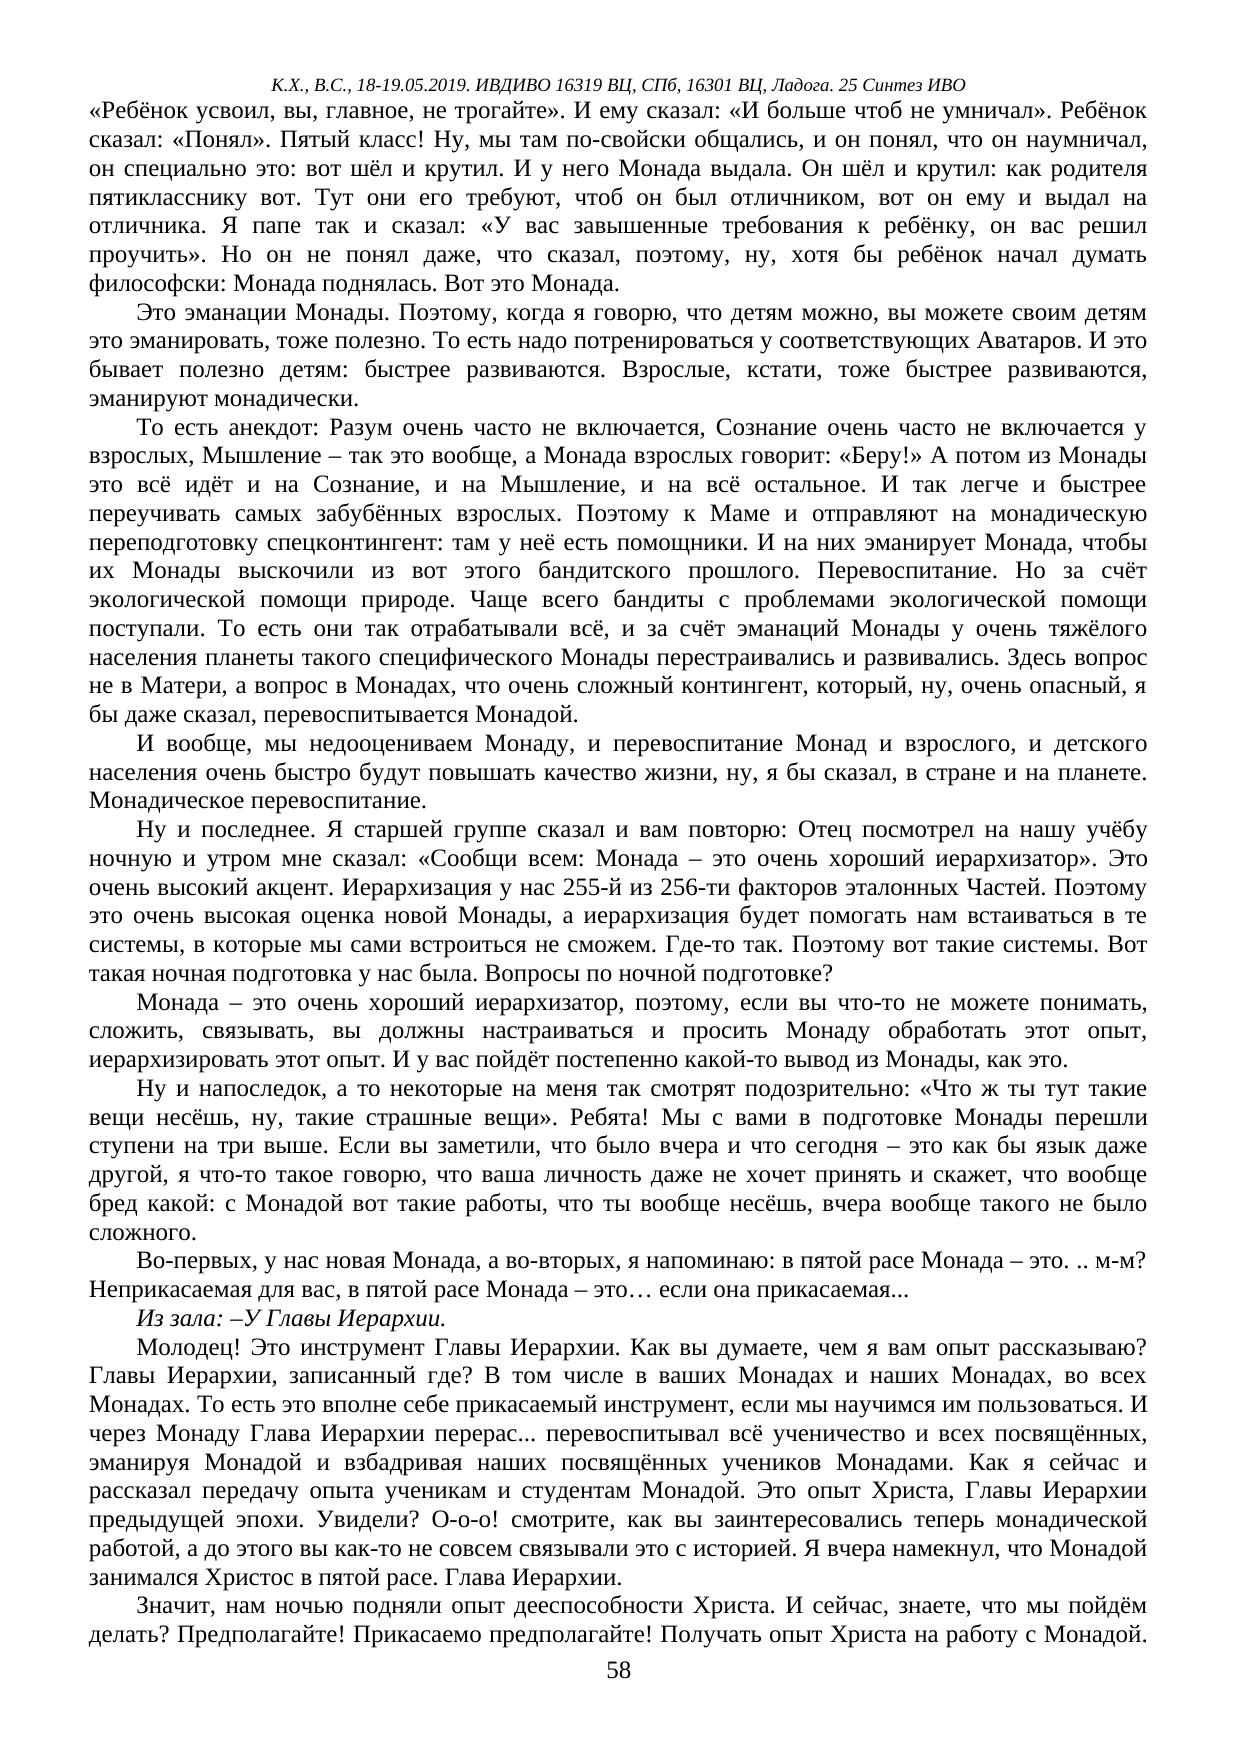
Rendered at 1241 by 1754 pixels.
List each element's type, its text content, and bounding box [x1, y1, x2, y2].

text Ну и напоследок, а то некоторые на меня так смотрят подозрительно: «Что ж ты тут такие вещи несёшь, ну, такие страшные вещи». Ребята! Мы с вами в подготовке Монады перешли ступени на три выше. Если вы заметили, что было вчера и что сегодня – это как бы язык даже другой, я что-то такое говорю, что ваша личность даже не хочет принять и скажет, что вообще бред какой: с Монадой вот такие работы, что ты вообще несёшь, вчера вообще такого не было сложного. [89, 1073, 1149, 1245]
text И вообще, мы недооцениваем Монаду, и перевоспитание Монад и взрослого, и детского населения очень быстро будут повышать качество жизни, ну, я бы сказал, в стране и на планете. Монадическое перевоспитание. [89, 728, 1149, 814]
text Монада – это очень хороший иерархизатор, поэтому, если вы что-то не можете понимать, сложить, связывать, вы должны настраиваться и просить Монаду обработать этот опыт, иерархизировать этот опыт. И у вас пойдёт постепенно какой-то вывод из Монады, как это. [89, 987, 1149, 1073]
text То есть анекдот: Разум очень часто не включается, Сознание очень часто не включается у взрослых, Мышление – так это вообще, а Монада взрослых говорит: «Беру!» А потом из Монады это всё идёт и на Сознание, и на Мышление, и на всё остальное. И так легче и быстрее переучивать самых забубённых взрослых. Поэтому к Маме и отправляют на монадическую переподготовку спецконтингент: там у неё есть помощники. И на них эманирует Монада, чтобы их Монады выскочили из вот этого бандитского прошлого. Перевоспитание. Но за счёт экологической помощи природе. Чаще всего бандиты с проблемами экологической помощи поступали. То есть они так отрабатывали всё, и за счёт эманаций Монады у очень тяжёлого населения планеты такого специфического Монады перестраивались и развивались. Здесь вопрос не в Матери, а вопрос в Монадах, что очень сложный контингент, который, ну, очень опасный, я бы даже сказал, перевоспитывается Монадой. [89, 412, 1149, 728]
text Молодец! Это инструмент Главы Иерархии. Как вы думаете, чем я вам опыт рассказываю? Главы Иерархии, записанный где? В том числе в ваших Монадах и наших Монадах, во всех Монадах. То есть это вполне себе прикасаемый инструмент, если мы научимся им пользоваться. И через Монаду Глава Иерархии перерас... перевоспитывал всё ученичество и всех посвящённых, эманируя Монадой и взбадривая наших посвящённых учеников Монадами. Как я сейчас и рассказал передачу опыта ученикам и студентам Монадой. Это опыт Христа, Главы Иерархии предыдущей эпохи. Увидели? О-о-о! смотрите, как вы заинтересовались теперь монадической работой, а до этого вы как-то не совсем связывали это с историей. Я вчера намекнул, что Монадой занимался Христос в пятой расе. Глава Иерархии. [89, 1332, 1149, 1590]
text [89, 95, 1149, 297]
text Из зала: –У Главы Иерархии. [89, 1303, 1149, 1332]
text Это эманации Монады. Поэтому, когда я говорю, что детям можно, вы можете своим детям это эманировать, тоже полезно. То есть надо потренироваться у соответствующих Аватаров. И это бывает полезно детям: быстрее развиваются. Взрослые, кстати, тоже быстрее развиваются, эманируют монадически. [89, 297, 1149, 412]
text Ну и последнее. Я старшей группе сказал и вам повторю: Отец посмотрел на нашу учёбу ночную и утром мне сказал: «Сообщи всем: Монада – это очень хороший иерархизатор». Это очень высокий акцент. Иерархизация у нас 255-й из 256-ти факторов эталонных Частей. Поэтому это очень высокая оценка новой Монады, а иерархизация будет помогать нам встаиваться в те системы, в которые мы сами встроиться не сможем. Где-то так. Поэтому вот такие системы. Вот такая ночная подготовка у нас была. Вопросы по ночной подготовке? [89, 814, 1149, 987]
text Во-первых, у нас новая Монада, а во-вторых, я напоминаю: в пятой расе Монада – это. .. м-м? Неприкасаемая для вас, в пятой расе Монада – это… если она прикасаемая... [89, 1245, 1149, 1303]
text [89, 1590, 1149, 1648]
